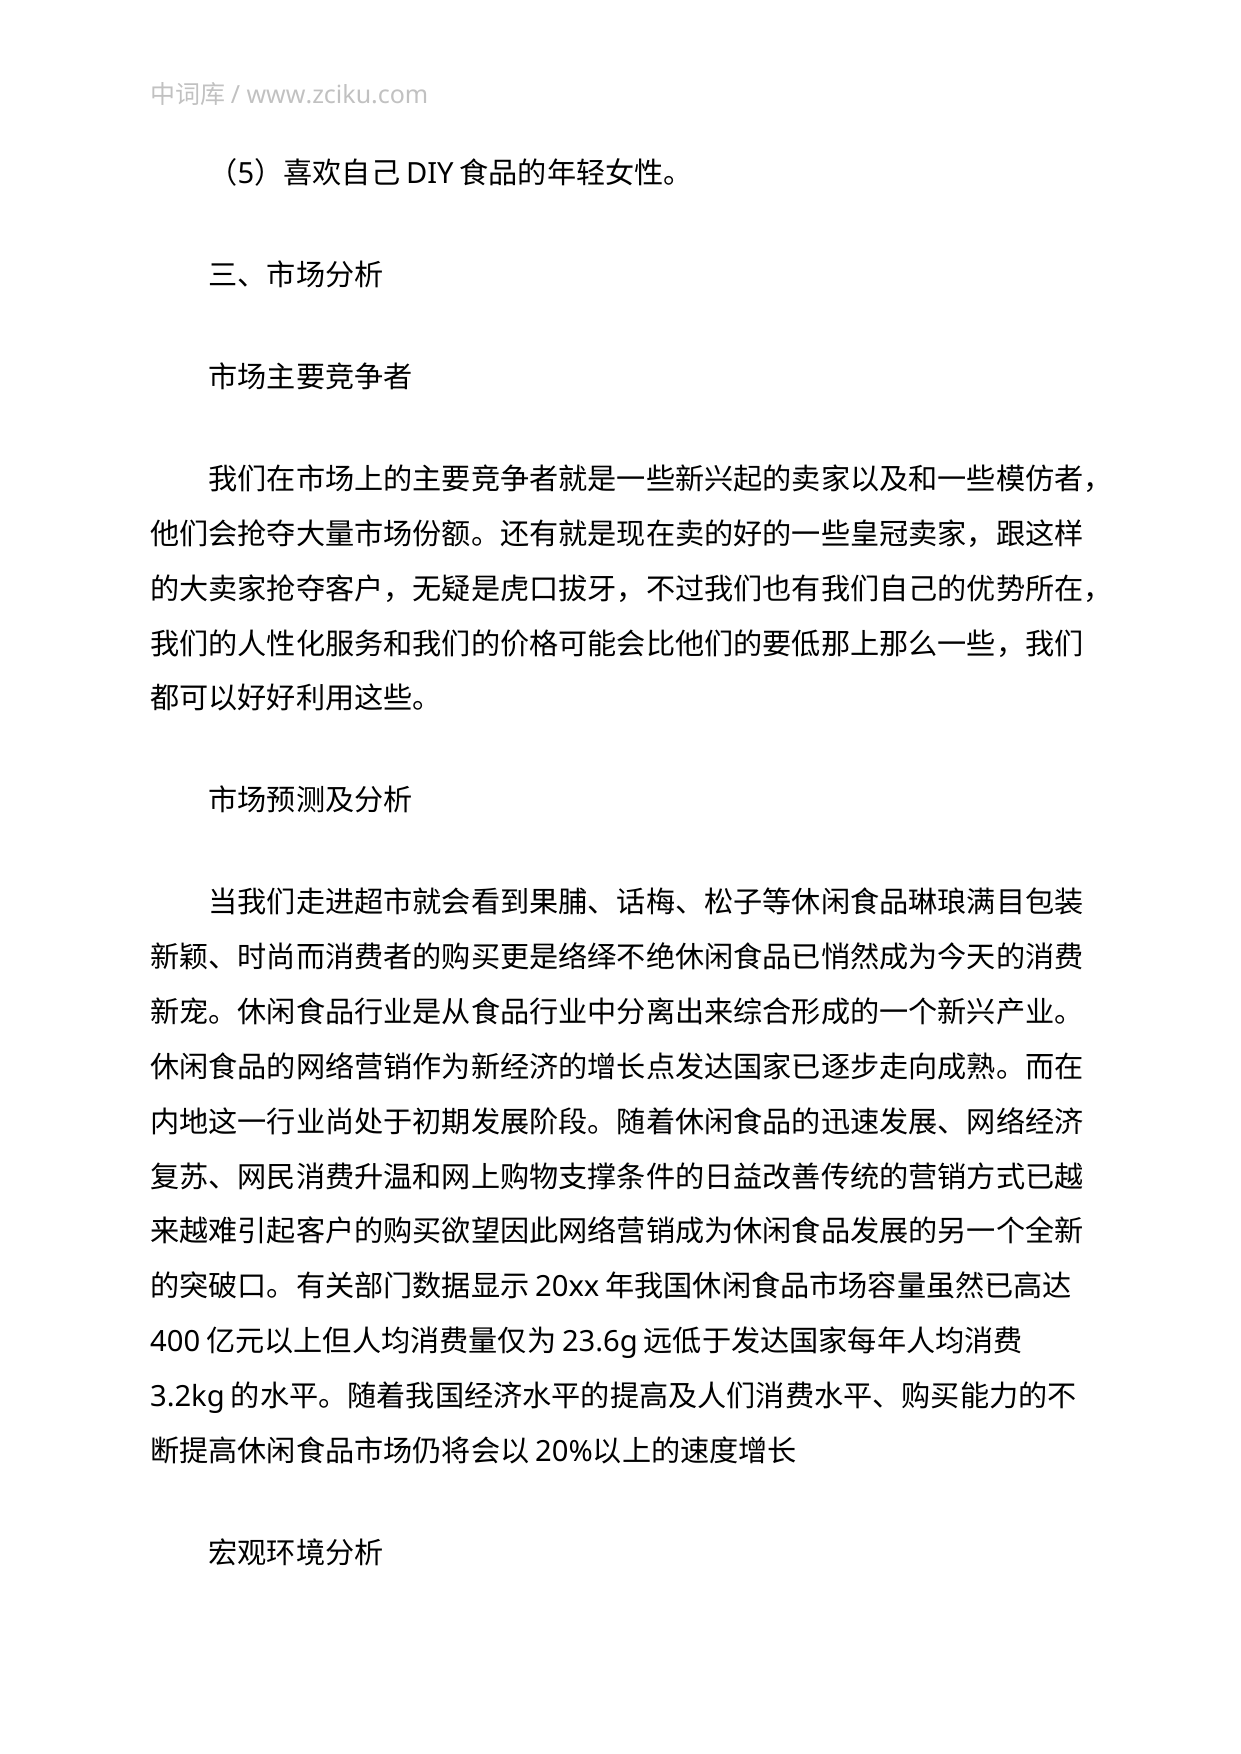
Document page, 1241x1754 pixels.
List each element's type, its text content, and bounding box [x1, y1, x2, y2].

text 市场预测及分析 [150, 777, 1090, 819]
text 三、市场分析 [150, 252, 1090, 294]
text 我们在市场上的主要竞争者就是一些新兴起的卖家以及和一些模仿者，他们会抢夺大量市场份额。还有就是现在卖的好的一些皇冠卖家，跟这样的大卖家抢夺客户，无疑是虎口拔牙，不过我们也有我们自己的优势所在，我们的人性化服务和我们的价格可能会比他们的要低那上那么一些，我们都可以好好利用这些。 [150, 456, 1090, 717]
text 宏观环境分析 [150, 1530, 1090, 1572]
text 市场主要竞争者 [150, 354, 1090, 396]
text 当我们走进超市就会看到果脯、话梅、松子等休闲食品琳琅满目包装新颖、时尚而消费者的购买更是络绎不绝休闲食品已悄然成为今天的消费新宠。休闲食品行业是从食品行业中分离出来综合形成的一个新兴产业。休闲食品的网络营销作为新经济的增长点发达国家已逐步走向成熟。而在内地这一行业尚处于初期发展阶段。随着休闲食品的迅速发展、网络经济复苏、网民消费升温和网上购物支撑条件的日益改善传统的营销方式已越来越难引起客户的购买欲望因此网络营销成为休闲食品发展的另一个全新的突破口。有关部门数据显示20xx年我国休闲食品市场容量虽然已高达400亿元以上但人均消费量仅为23.6g远低于发达国家每年人均消费3.2kg的水平。随着我国经济水平的提高及人们消费水平、购买能力的不断提高休闲食品市场仍将会以20%以上的速度增长 [150, 879, 1090, 1470]
text （5）喜欢自己DIY食品的年轻女性。 [150, 150, 1090, 192]
